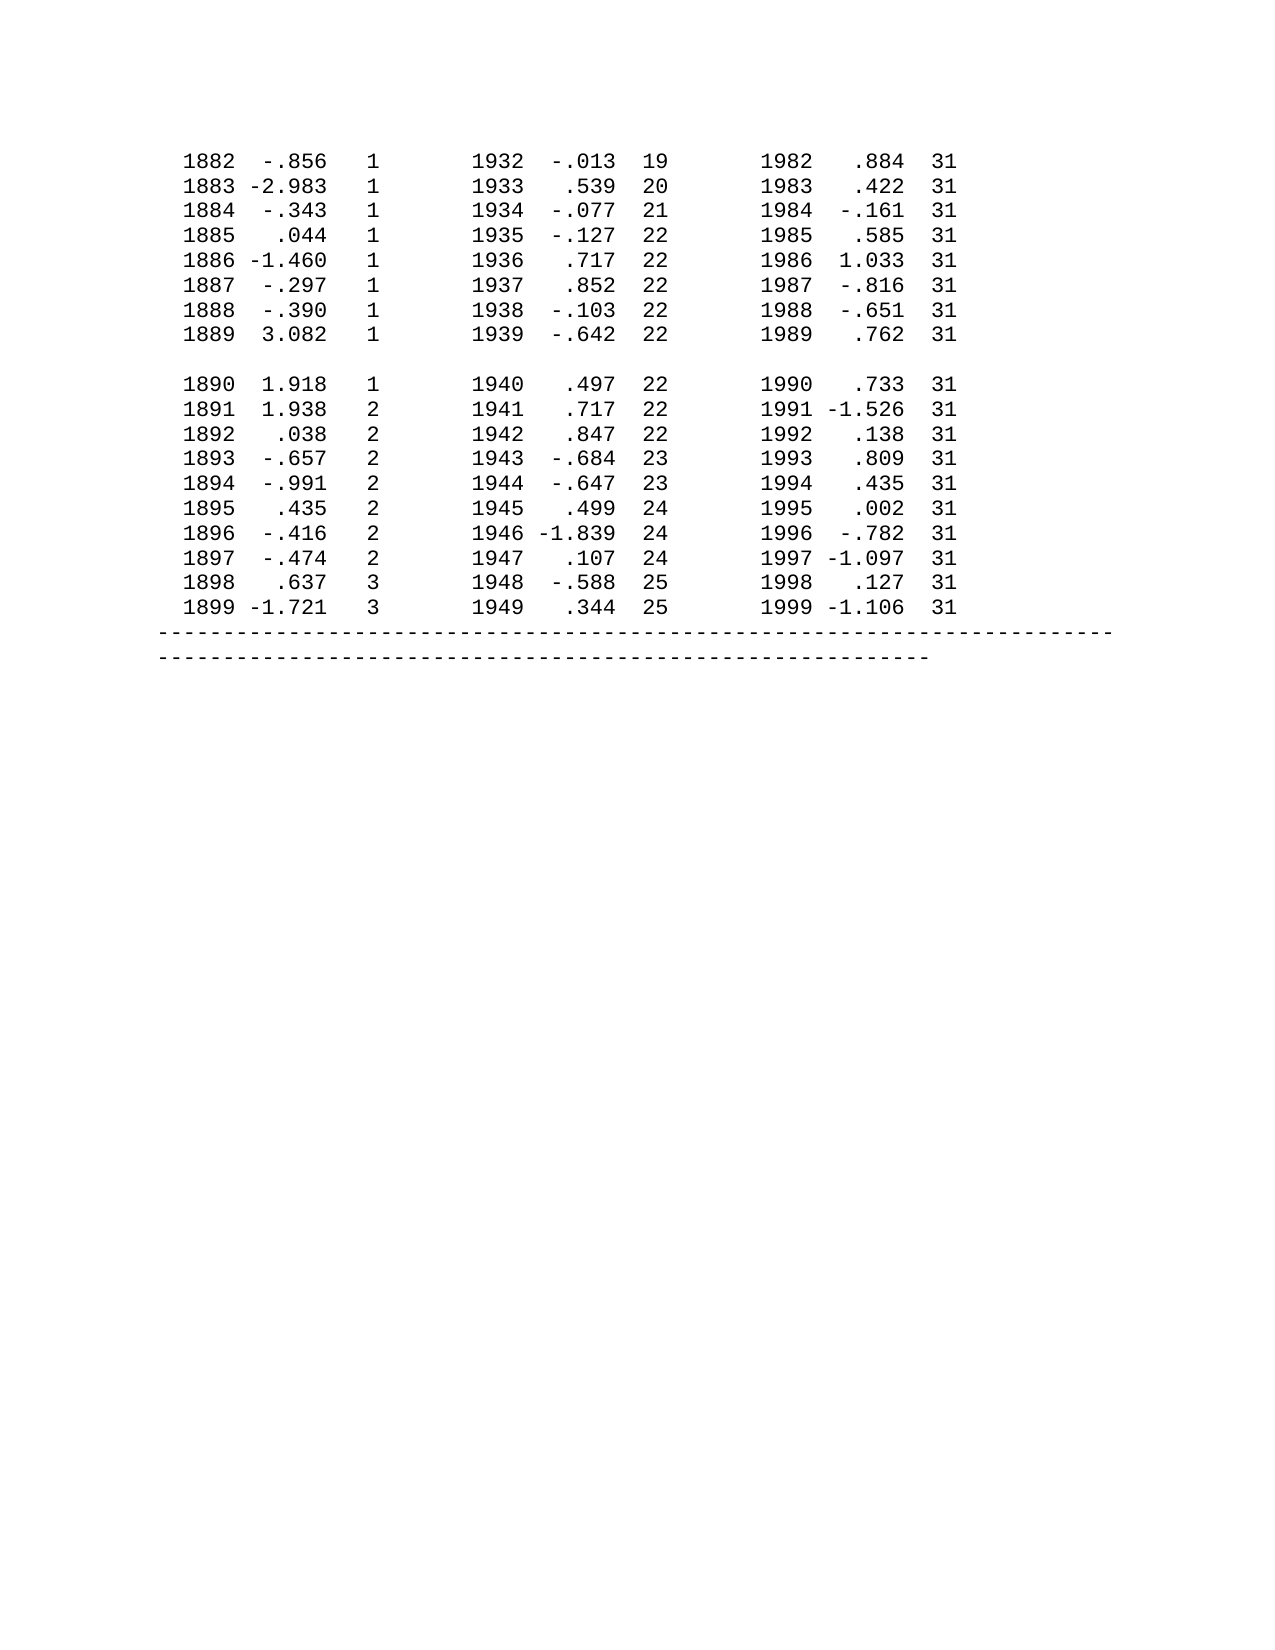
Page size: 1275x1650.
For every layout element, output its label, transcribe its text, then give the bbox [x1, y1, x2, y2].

text 1882 -.856 1 1932 -.013 19 1982 .884 31 [156, 150, 1118, 175]
text 1887 -.297 1 1937 .852 22 1987 -.816 31 [156, 274, 1118, 299]
text 1896 -.416 2 1946 -1.839 24 1996 -.782 31 [156, 522, 1118, 547]
text 1895 .435 2 1945 .499 24 1995 .002 31 [156, 497, 1118, 522]
text 1889 3.082 1 1939 -.642 22 1989 .762 31 [156, 323, 1118, 348]
text ------------------------------------------------------------------------------------------------------------------------------------ [156, 621, 1118, 671]
text 1894 -.991 2 1944 -.647 23 1994 .435 31 [156, 472, 1118, 497]
text 1898 .637 3 1948 -.588 25 1998 .127 31 [156, 571, 1118, 596]
text 1891 1.938 2 1941 .717 22 1991 -1.526 31 [156, 398, 1118, 423]
text 1886 -1.460 1 1936 .717 22 1986 1.033 31 [156, 249, 1118, 274]
text 1888 -.390 1 1938 -.103 22 1988 -.651 31 [156, 299, 1118, 323]
text 1885 .044 1 1935 -.127 22 1985 .585 31 [156, 224, 1118, 249]
text 1883 -2.983 1 1933 .539 20 1983 .422 31 [156, 175, 1118, 199]
text 1893 -.657 2 1943 -.684 23 1993 .809 31 [156, 447, 1118, 472]
text 1892 .038 2 1942 .847 22 1992 .138 31 [156, 423, 1118, 447]
text 1884 -.343 1 1934 -.077 21 1984 -.161 31 [156, 199, 1118, 224]
text 1897 -.474 2 1947 .107 24 1997 -1.097 31 [156, 547, 1118, 571]
text 1899 -1.721 3 1949 .344 25 1999 -1.106 31 [156, 596, 1118, 621]
text 1890 1.918 1 1940 .497 22 1990 .733 31 [156, 373, 1118, 398]
